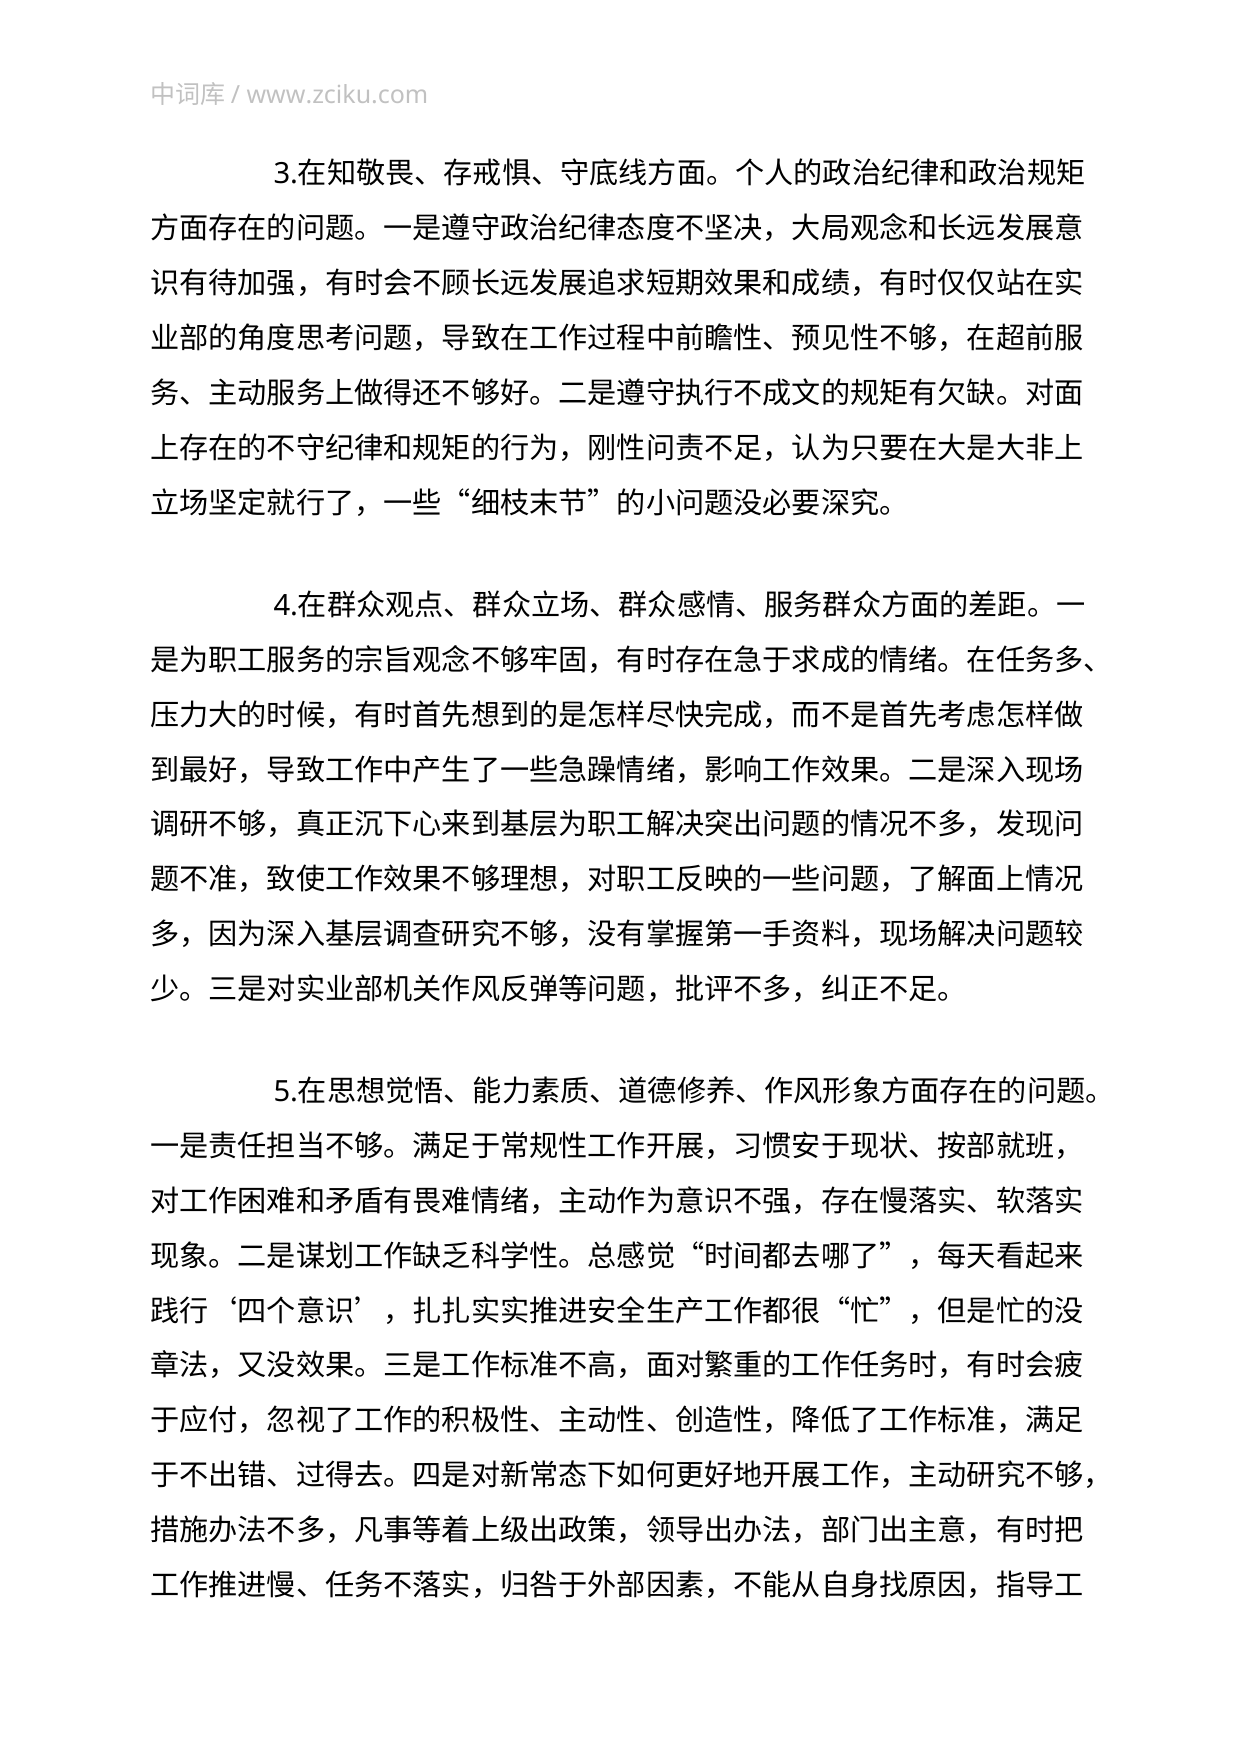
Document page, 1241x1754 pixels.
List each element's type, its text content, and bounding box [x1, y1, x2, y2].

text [150, 1067, 1090, 1604]
text 4.在群众观点、群众立场、群众感情、服务群众方面的差距。一是为职工服务的宗旨观念不够牢固，有时存在急于求成的情绪。在任务多、压力大的时候，有时首先想到的是怎样尽快完成，而不是首先考虑怎样做到最好，导致工作中产生了一些急躁情绪，影响工作效果。二是深入现场调研不够，真正沉下心来到基层为职工解决突出问题的情况不多，发现问题不准，致使工作效果不够理想，对职工反映的一些问题，了解面上情况多，因为深入基层调查研究不够，没有掌握第一手资料，现场解决问题较少。三是对实业部机关作风反弹等问题，批评不多，纠正不足。 [150, 581, 1090, 1008]
text 3.在知敬畏、存戒惧、守底线方面。个人的政治纪律和政治规矩方面存在的问题。一是遵守政治纪律态度不坚决，大局观念和长远发展意识有待加强，有时会不顾长远发展追求短期效果和成绩，有时仅仅站在实业部的角度思考问题，导致在工作过程中前瞻性、预见性不够，在超前服务、主动服务上做得还不够好。二是遵守执行不成文的规矩有欠缺。对面上存在的不守纪律和规矩的行为，刚性问责不足，认为只要在大是大非上立场坚定就行了，一些“细枝末节”的小问题没必要深究。 [150, 150, 1090, 522]
